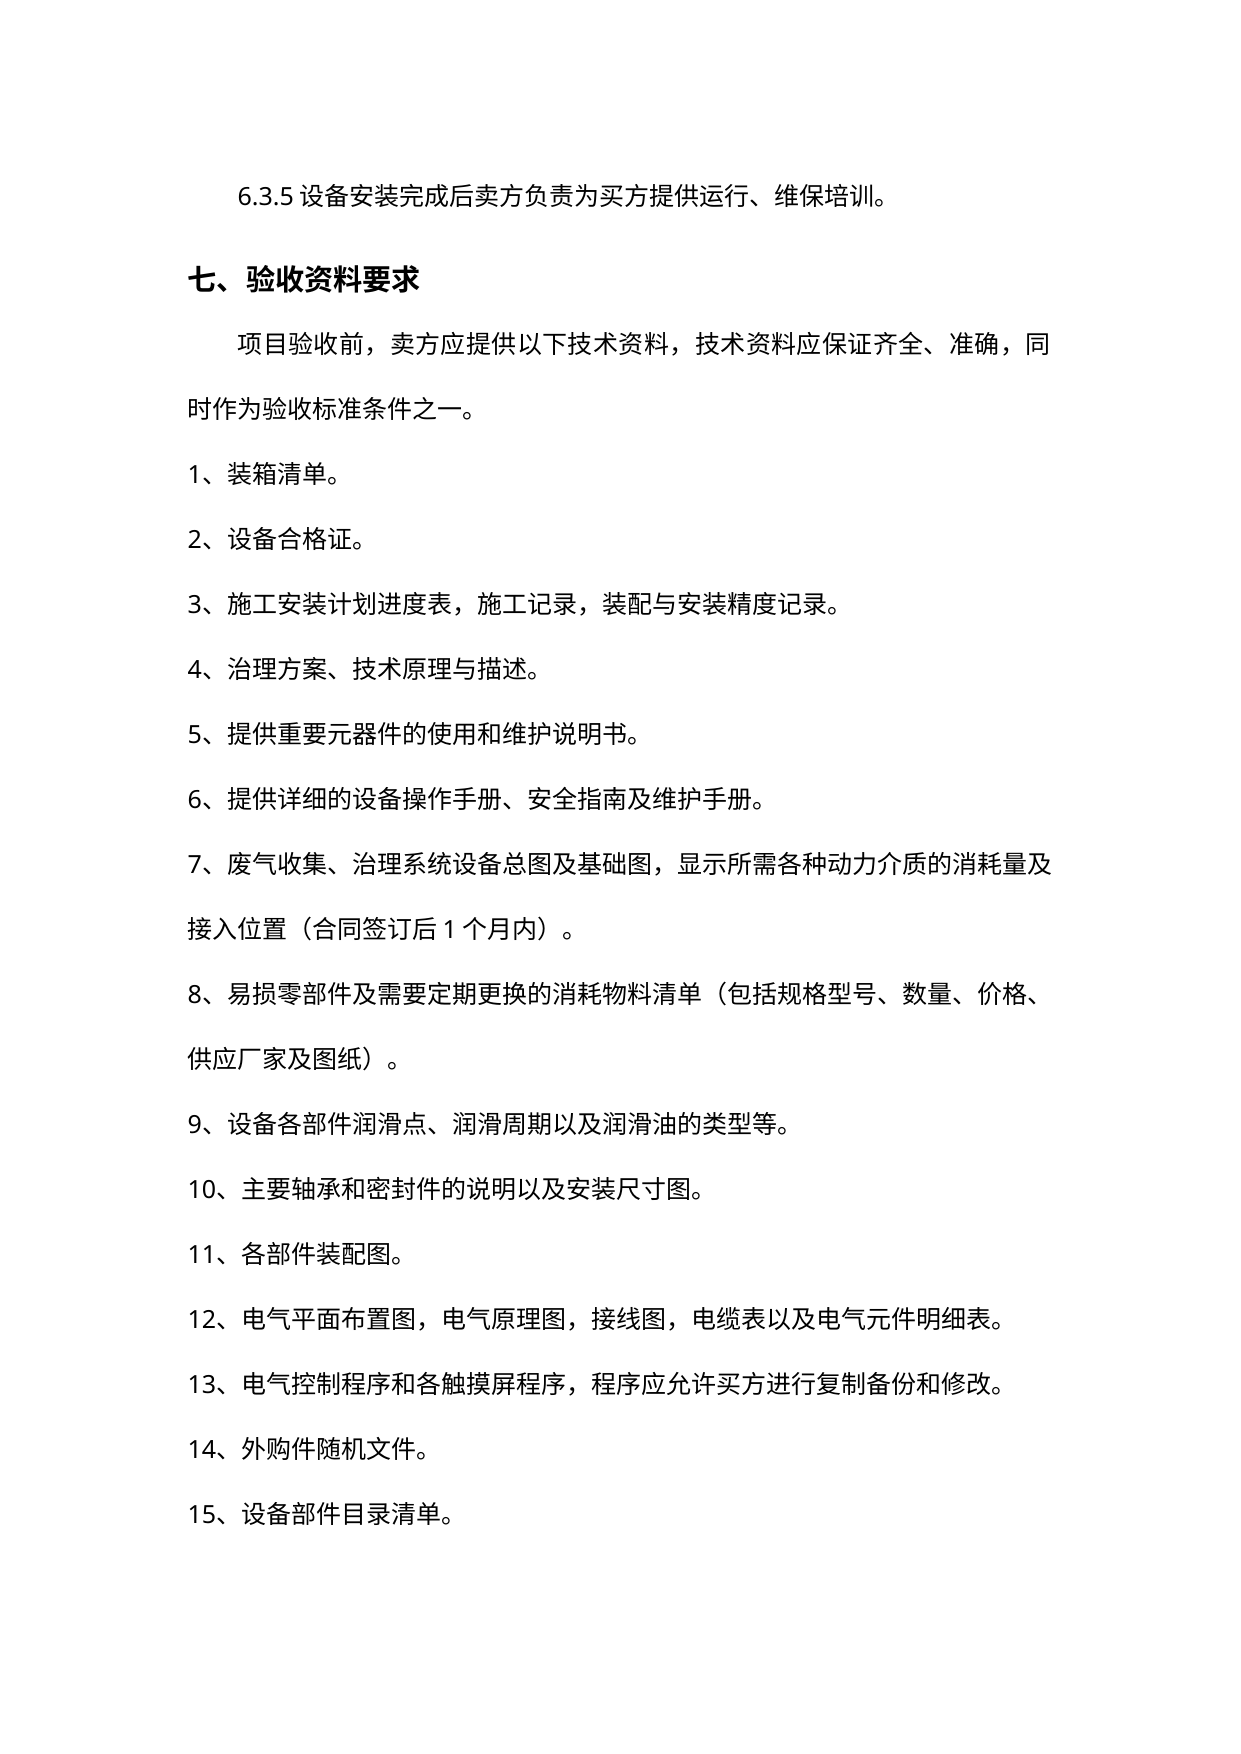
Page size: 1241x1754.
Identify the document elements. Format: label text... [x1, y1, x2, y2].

text 项目验收前，卖方应提供以下技术资料，技术资料应保证齐全、准确，同时作为验收标准条件之一。 [187, 310, 1053, 440]
text 4、治理方案、技术原理与描述。 [187, 635, 1053, 700]
text 8、易损零部件及需要定期更换的消耗物料清单（包括规格型号、数量、价格、供应厂家及图纸）。 [187, 960, 1053, 1090]
text 10、主要轴承和密封件的说明以及安装尺寸图。 [187, 1155, 1053, 1220]
text 3、施工安装计划进度表，施工记录，装配与安装精度记录。 [187, 570, 1053, 635]
text 14、外购件随机文件。 [187, 1415, 1053, 1480]
text 1、装箱清单。 [187, 440, 1053, 505]
text 13、电气控制程序和各触摸屏程序，程序应允许买方进行复制备份和修改。 [187, 1350, 1053, 1415]
text 12、电气平面布置图，电气原理图，接线图，电缆表以及电气元件明细表。 [187, 1285, 1053, 1350]
text 7、废气收集、治理系统设备总图及基础图，显示所需各种动力介质的消耗量及接入位置（合同签订后1个月内）。 [187, 830, 1053, 960]
text 七、验收资料要求 [187, 245, 1053, 310]
text 9、设备各部件润滑点、润滑周期以及润滑油的类型等。 [187, 1090, 1053, 1155]
text 6、提供详细的设备操作手册、安全指南及维护手册。 [187, 765, 1053, 830]
text 11、各部件装配图。 [187, 1220, 1053, 1285]
text 2、设备合格证。 [187, 505, 1053, 570]
text 15、设备部件目录清单。 [187, 1480, 1053, 1545]
text 6.3.5设备安装完成后卖方负责为买方提供运行、维保培训。 [187, 162, 1053, 227]
text 5、提供重要元器件的使用和维护说明书。 [187, 700, 1053, 765]
